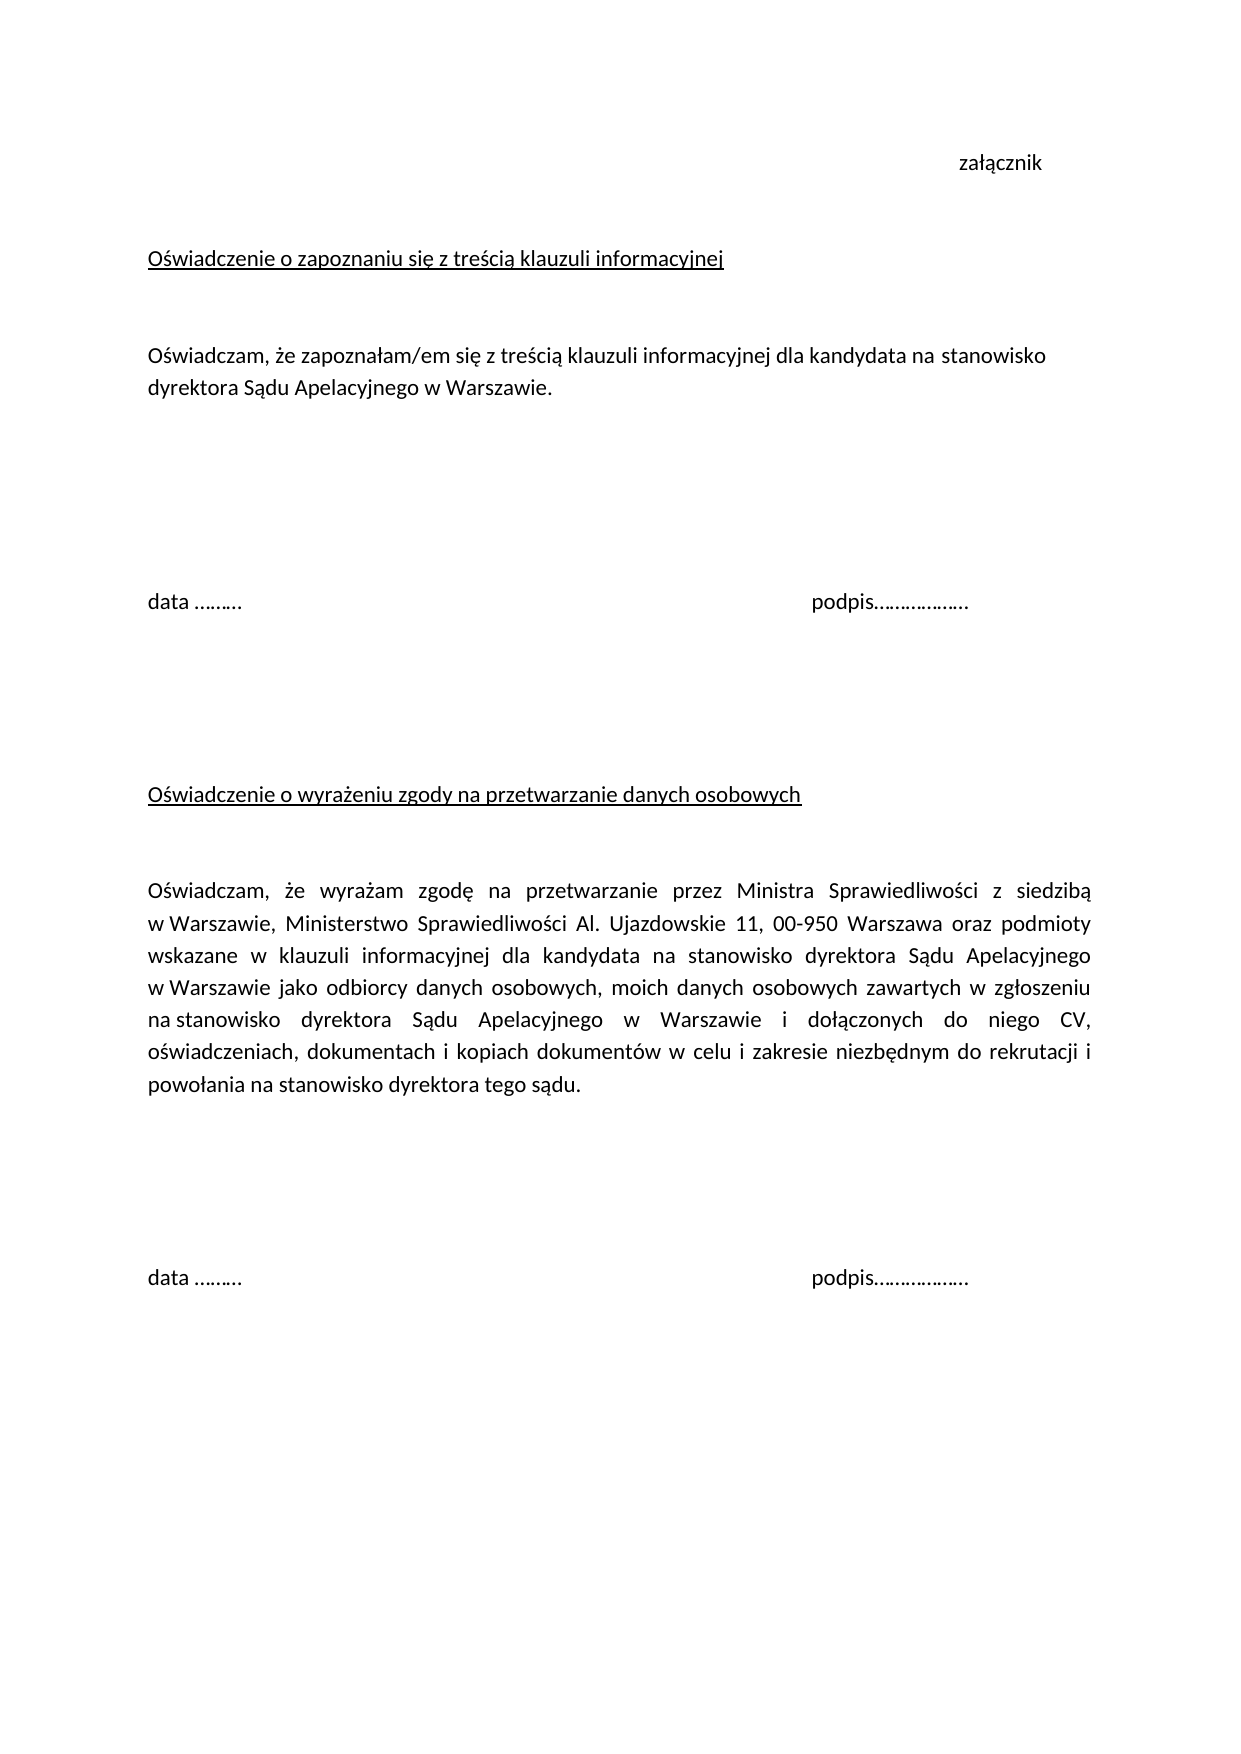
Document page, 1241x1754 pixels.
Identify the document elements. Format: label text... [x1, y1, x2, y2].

text Oświadczam, że wyrażam zgodę na przetwarzanie przez Ministra Sprawiedliwości z siedzibą w Warszawie, Ministerstwo Sprawiedliwości Al. Ujazdowskie 11, 00-950 Warszawa oraz podmioty wskazane w klauzuli informacyjnej dla kandydata na stanowisko dyrektora Sądu Apelacyjnego w Warszawie jako odbiorcy danych osobowych, moich danych osobowych zawartych w zgłoszeniu na stanowisko dyrektora Sądu Apelacyjnego w Warszawie i dołączonych do niego CV, oświadczeniach, dokumentach i kopiach dokumentów w celu i zakresie niezbędnym do rekrutacji i powołania na stanowisko dyrektora tego sądu. [148, 877, 1093, 1098]
text Oświadczam, że zapoznałam/em się z treścią klauzuli informacyjnej dla kandydata na stanowisko dyrektora Sądu Apelacyjnego w Warszawie. [148, 341, 1093, 401]
text data ……… podpis……………… [148, 1263, 1093, 1291]
text data ……… podpis……………… [148, 587, 1093, 615]
text Oświadczenie o zapoznaniu się z treścią klauzuli informacyjnej [148, 244, 1093, 272]
text Oświadczenie o wyrażeniu zgody na przetwarzanie danych osobowych [148, 780, 1093, 808]
text załącznik [148, 148, 1093, 176]
